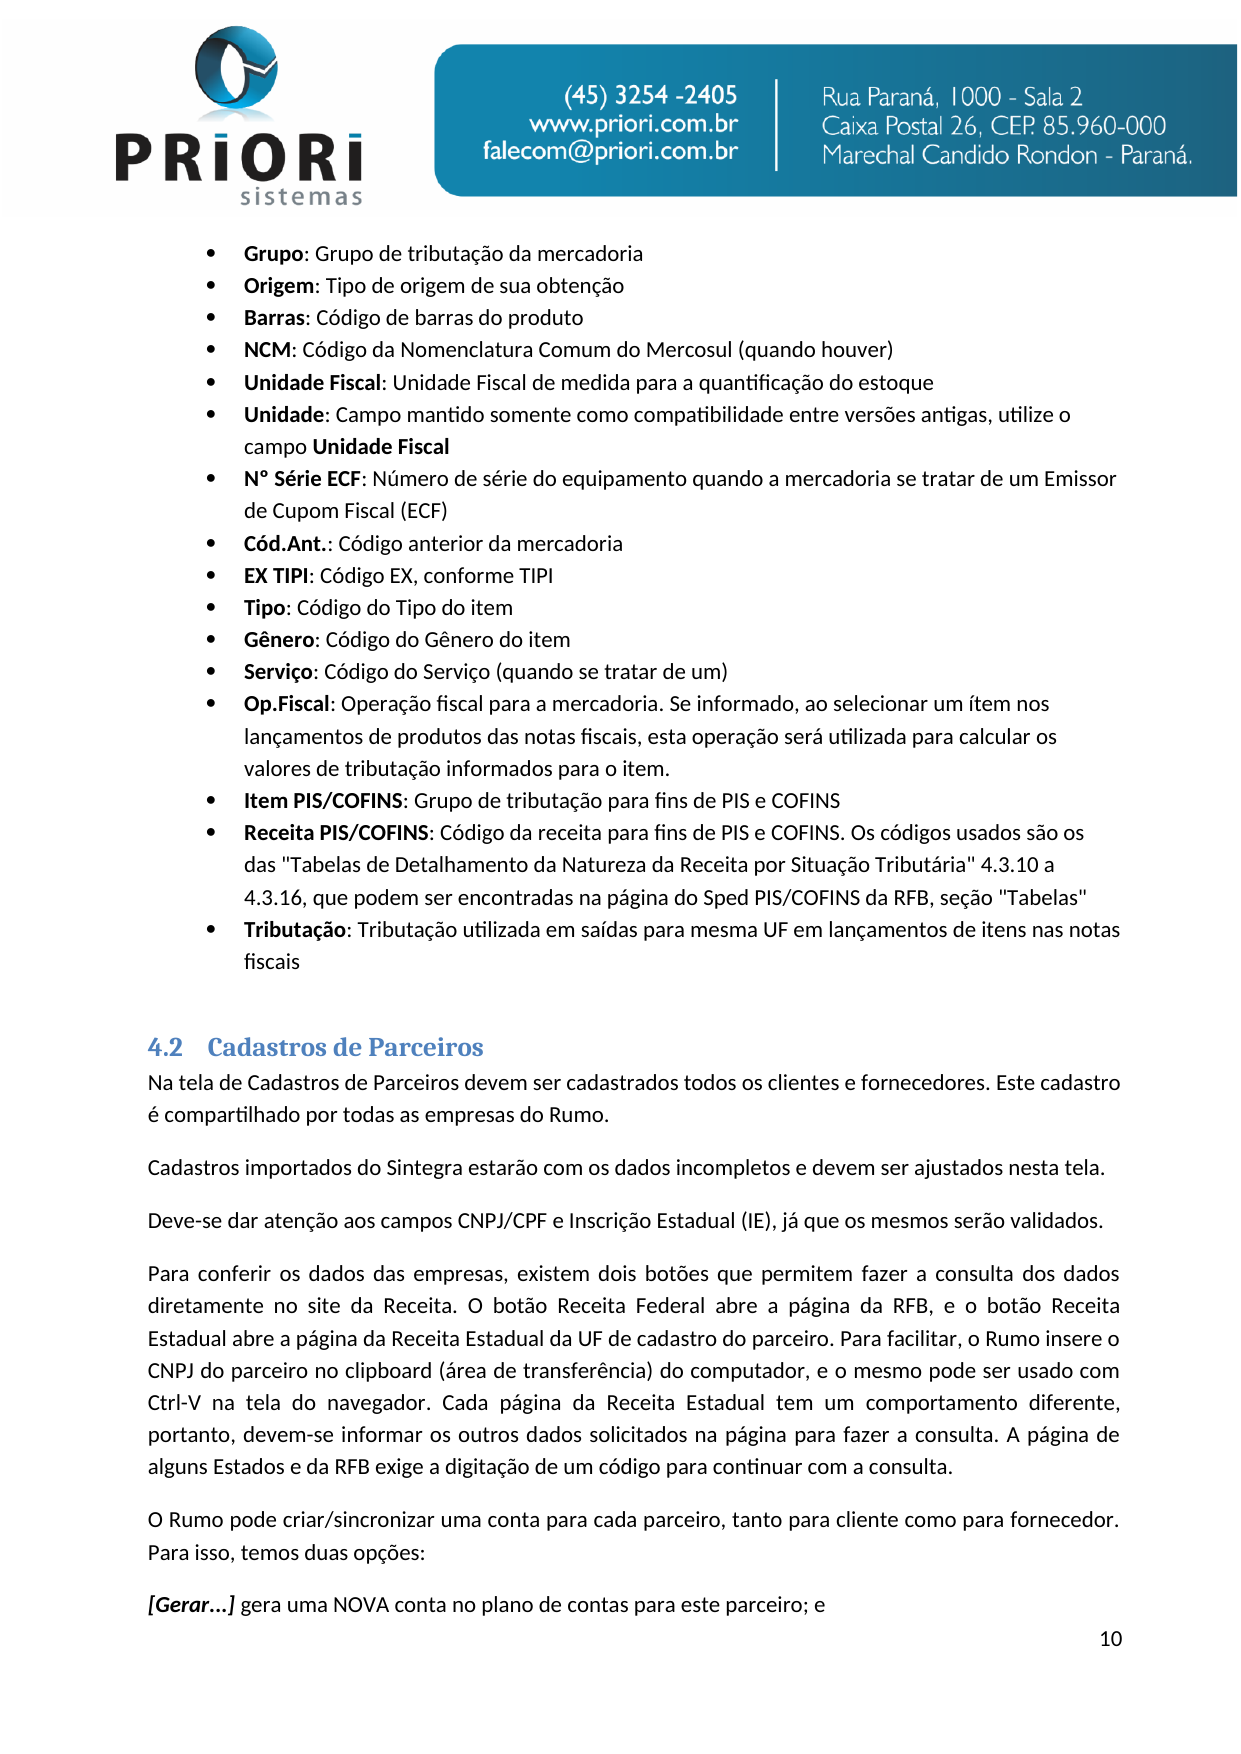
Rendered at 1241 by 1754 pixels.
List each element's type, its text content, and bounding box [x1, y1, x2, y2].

list Cód.Ant.: Código anterior da mercadoria [207, 529, 1122, 557]
text Na tela de Cadastros de Parceiros devem ser cadastrados todos os clientes e fornecedores. Este cadastro é compartilhado por todas as empresas do Rumo. [148, 1068, 1122, 1128]
text Deve-se dar atenção aos campos CNPJ/CPF e Inscrição Estadual (IE), já que os mesmos serão validados. [148, 1206, 1122, 1234]
list Tributação: Tributação utilizada em saídas para mesma UF em lançamentos de itens nas notas fiscais [207, 915, 1122, 975]
text Cadastros importados do Sintegra estarão com os dados incompletos e devem ser ajustados nesta tela. [148, 1153, 1122, 1181]
list Barras: Código de barras do produto [207, 303, 1122, 331]
picture [0, 18, 1236, 216]
list Gênero: Código do Gênero do item [207, 625, 1122, 653]
list Unidade Fiscal: Unidade Fiscal de medida para a quantificação do estoque [207, 368, 1122, 396]
list Grupo: Grupo de tributação da mercadoria [207, 216, 1122, 267]
list Unidade: Campo mantido somente como compatibilidade entre versões antigas, utilize o campo Unidade Fiscal [207, 400, 1122, 460]
list Tipo: Código do Tipo do item [207, 593, 1122, 621]
list Item PIS/COFINS: Grupo de tributação para fins de PIS e COFINS [207, 786, 1122, 814]
list EX TIPI: Código EX, conforme TIPI [207, 561, 1122, 589]
text [Gerar...] gera uma NOVA conta no plano de contas para este parceiro; e [148, 1591, 1122, 1619]
subtitle Cadastros de Parceiros [148, 1032, 1122, 1063]
list Op.Fiscal: Operação fiscal para a mercadoria. Se informado, ao selecionar um ítem nos lançamentos de produtos das notas fiscais, esta operação será utilizada para calcular os valores de tributação informados para o item. [207, 689, 1122, 782]
text Para conferir os dados das empresas, existem dois botões que permitem fazer a consulta dos dados diretamente no site da Receita. O botão Receita Federal abre a página da RFB, e o botão Receita Estadual abre a página da Receita Estadual da UF de cadastro do parceiro. Para facilitar, o Rumo insere o CNPJ do parceiro no clipboard (área de transferência) do computador, e o mesmo pode ser usado com Ctrl-V na tela do navegador. Cada página da Receita Estadual tem um comportamento diferente, portanto, devem-se informar os outros dados solicitados na página para fazer a consulta. A página de alguns Estados e da RFB exige a digitação de um código para continuar com a consulta. [148, 1259, 1122, 1480]
text O Rumo pode criar/sincronizar uma conta para cada parceiro, tanto para cliente como para fornecedor. Para isso, temos duas opções: [148, 1505, 1122, 1566]
list Origem: Tipo de origem de sua obtenção [207, 271, 1122, 299]
list Nº Série ECF: Número de série do equipamento quando a mercadoria se tratar de um Emissor de Cupom Fiscal (ECF) [207, 464, 1122, 524]
list Serviço: Código do Serviço (quando se tratar de um) [207, 657, 1122, 685]
list Receita PIS/COFINS: Código da receita para fins de PIS e COFINS. Os códigos usados são os das "Tabelas de Detalhamento da Natureza da Receita por Situação Tributária" 4.3.10 a 4.3.16, que podem ser encontradas na página do Sped PIS/COFINS da RFB, seção "Tabelas" [207, 818, 1122, 911]
list NCM: Código da Nomenclatura Comum do Mercosul (quando houver) [207, 336, 1122, 363]
